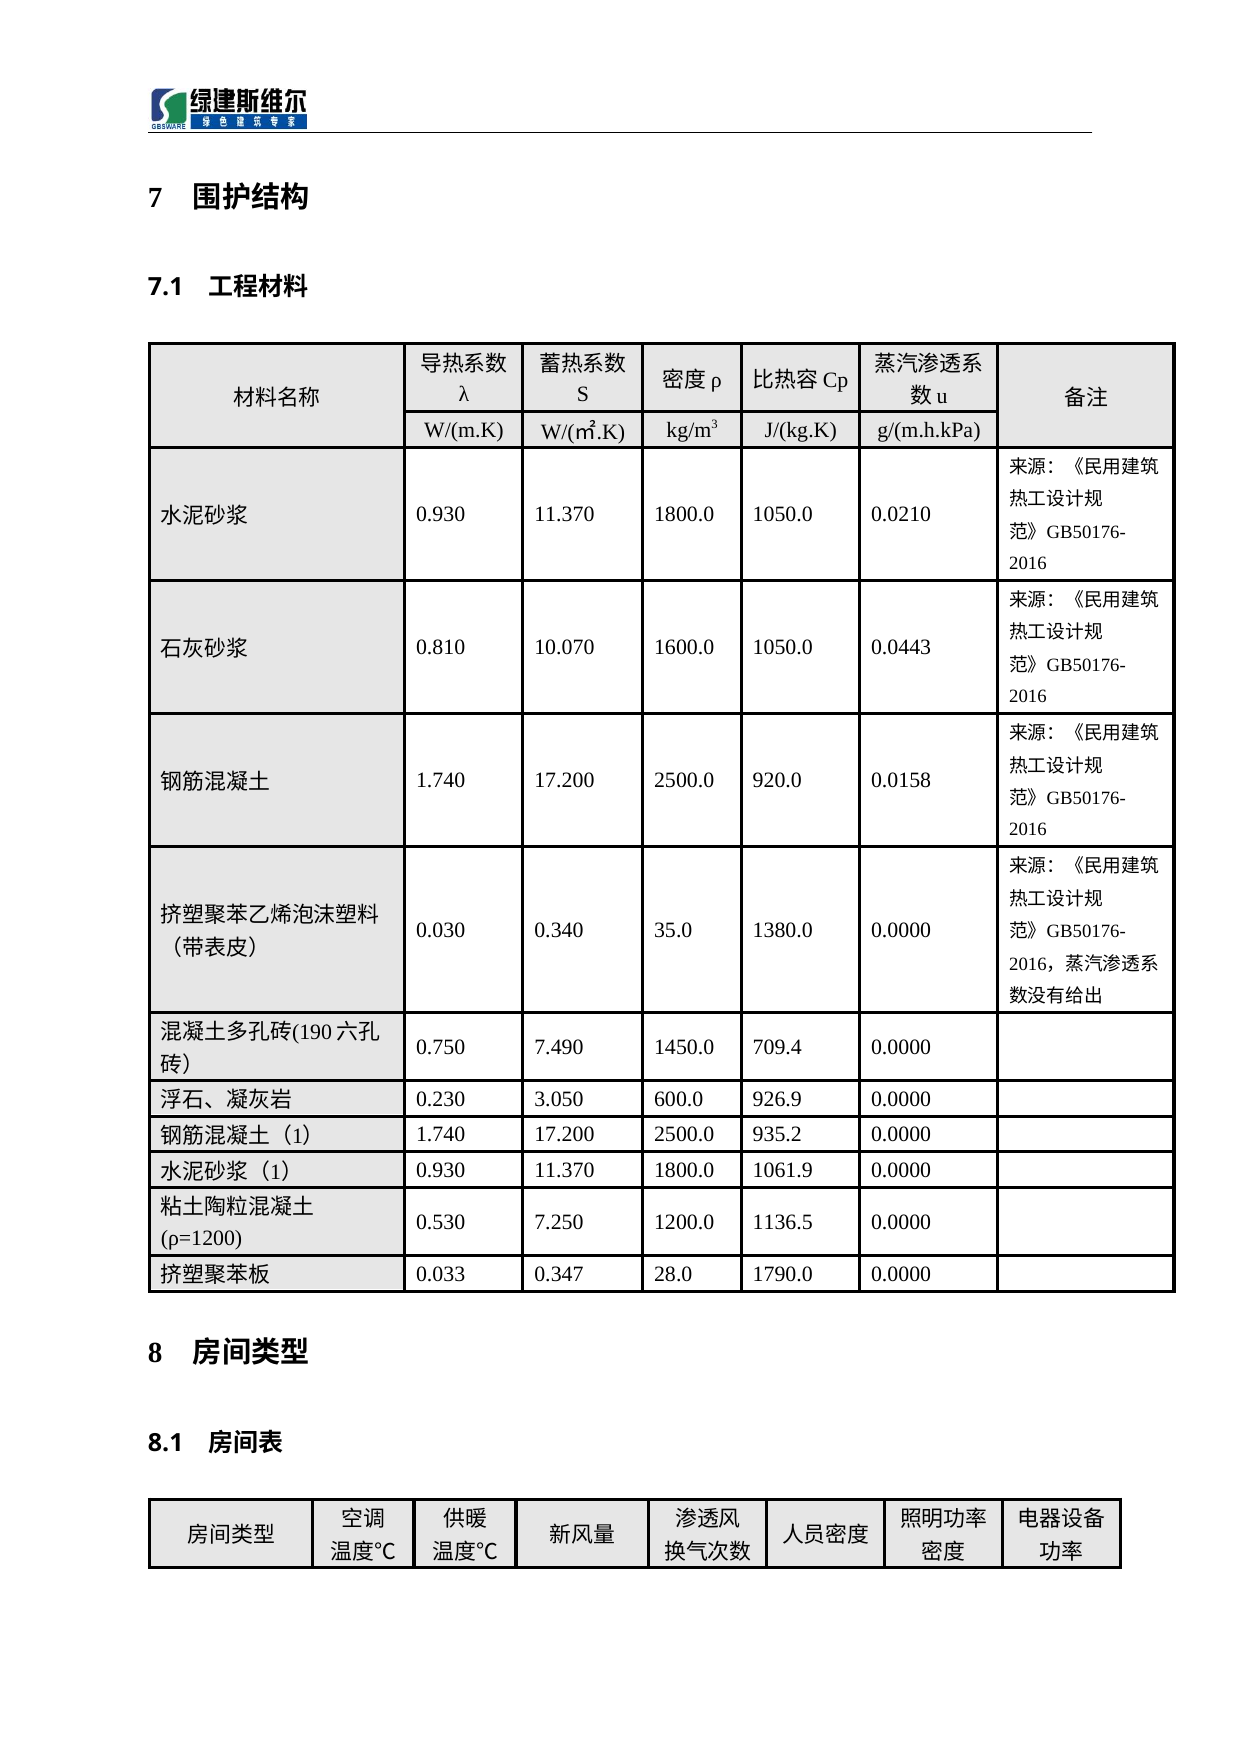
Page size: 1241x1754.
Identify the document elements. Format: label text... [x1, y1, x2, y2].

table_header 供暖 温度℃ [416, 1501, 514, 1566]
table_cell 28.0 [644, 1257, 740, 1289]
table_cell 水泥砂浆（1） [151, 1153, 403, 1186]
table_cell [999, 1189, 1172, 1254]
table_header 导热系数λ [406, 345, 521, 410]
table_cell 来源：《民用建筑热工设计规范》GB50176-2016 [999, 582, 1172, 712]
table_cell 35.0 [644, 848, 740, 1011]
table_cell 挤塑聚苯乙烯泡沫塑料（带表皮） [151, 848, 403, 1011]
table_cell 709.4 [743, 1014, 858, 1079]
table_cell 0.347 [524, 1257, 641, 1289]
table_cell W/(㎡.K) [524, 413, 641, 446]
table_cell W/(m.K) [406, 413, 521, 446]
table_cell 0.0000 [861, 1189, 996, 1254]
table_cell 0.0210 [861, 449, 996, 579]
table_cell 0.530 [406, 1189, 521, 1254]
table_cell 钢筋混凝土（1） [151, 1118, 403, 1150]
table_cell 1050.0 [743, 582, 858, 712]
subtitle 房间表 [148, 1408, 1092, 1473]
table_header 渗透风 换气次数 [650, 1501, 765, 1566]
subtitle 围护结构 [148, 162, 1092, 227]
table_header 空调 温度℃ [314, 1501, 412, 1566]
table_cell 1380.0 [743, 848, 858, 1011]
subtitle 工程材料 [148, 252, 1092, 317]
table_cell kg/m3 [644, 413, 740, 446]
table_cell 0.750 [406, 1014, 521, 1079]
table_cell 1200.0 [644, 1189, 740, 1254]
table_cell 2500.0 [644, 715, 740, 845]
table_cell 0.930 [406, 1153, 521, 1186]
table_cell 926.9 [743, 1082, 858, 1114]
table_cell 0.930 [406, 449, 521, 579]
table_cell 0.030 [406, 848, 521, 1011]
table_cell 0.0000 [861, 1118, 996, 1150]
table_cell 11.370 [524, 449, 641, 579]
table_cell [999, 1153, 1172, 1186]
table_cell [999, 1014, 1172, 1079]
table_cell 钢筋混凝土 [151, 715, 403, 845]
table_cell J/(kg.K) [743, 413, 858, 446]
table_header 蒸汽渗透系数u [861, 345, 996, 410]
table_cell 石灰砂浆 [151, 582, 403, 712]
table_cell 1790.0 [743, 1257, 858, 1289]
table_header 人员密度 [768, 1501, 883, 1566]
table_cell 混凝土多孔砖(190六孔砖） [151, 1014, 403, 1079]
table_header 材料名称 [151, 345, 403, 446]
table_header 房间类型 [151, 1501, 311, 1566]
table_cell 挤塑聚苯板 [151, 1257, 403, 1289]
table_cell 1061.9 [743, 1153, 858, 1186]
table_cell 2500.0 [644, 1118, 740, 1150]
table_cell 0.0000 [861, 1153, 996, 1186]
table_cell 1.740 [406, 1118, 521, 1150]
table_cell 1800.0 [644, 449, 740, 579]
table_cell 600.0 [644, 1082, 740, 1114]
table_header 密度ρ [644, 345, 740, 410]
table_cell 1.740 [406, 715, 521, 845]
table_cell 水泥砂浆 [151, 449, 403, 579]
table_cell 浮石、凝灰岩 [151, 1082, 403, 1114]
table_cell 17.200 [524, 715, 641, 845]
table_cell 1600.0 [644, 582, 740, 712]
table_cell 10.070 [524, 582, 641, 712]
table_cell 来源：《民用建筑热工设计规范》GB50176-2016，蒸汽渗透系数没有给出 [999, 848, 1172, 1011]
subtitle 房间类型 [148, 1318, 1092, 1383]
table_cell [999, 1082, 1172, 1114]
table_cell 0.0158 [861, 715, 996, 845]
table_cell 粘土陶粒混凝土(ρ=1200) [151, 1189, 403, 1254]
table_cell 7.490 [524, 1014, 641, 1079]
table_header 新风量 [518, 1501, 647, 1566]
table_cell 0.0000 [861, 1014, 996, 1079]
table_cell 7.250 [524, 1189, 641, 1254]
table_header 备注 [999, 345, 1172, 446]
table_cell 来源：《民用建筑热工设计规范》GB50176-2016 [999, 715, 1172, 845]
table_cell [999, 1118, 1172, 1150]
table_cell 0.0443 [861, 582, 996, 712]
table_cell 0.0000 [861, 848, 996, 1011]
table_cell 来源：《民用建筑热工设计规范》GB50176-2016 [999, 449, 1172, 579]
table_cell 17.200 [524, 1118, 641, 1150]
picture [147, 88, 308, 130]
table_cell 0.0000 [861, 1082, 996, 1114]
table_header 电器设备 功率 [1004, 1501, 1119, 1566]
table_cell 3.050 [524, 1082, 641, 1114]
table_header 照明功率 密度 [886, 1501, 1001, 1566]
table_header 蓄热系数S [524, 345, 641, 410]
table_cell 0.0000 [861, 1257, 996, 1289]
table_cell g/(m.h.kPa) [861, 413, 996, 446]
table_cell 1450.0 [644, 1014, 740, 1079]
table_cell 0.230 [406, 1082, 521, 1114]
table_cell 11.370 [524, 1153, 641, 1186]
table_cell [999, 1257, 1172, 1289]
table_cell 1800.0 [644, 1153, 740, 1186]
table_cell 1050.0 [743, 449, 858, 579]
table_cell 0.340 [524, 848, 641, 1011]
table_cell 1136.5 [743, 1189, 858, 1254]
table_cell 935.2 [743, 1118, 858, 1150]
table_header 比热容Cp [743, 345, 858, 410]
table_cell 920.0 [743, 715, 858, 845]
table_cell 0.810 [406, 582, 521, 712]
table_cell 0.033 [406, 1257, 521, 1289]
